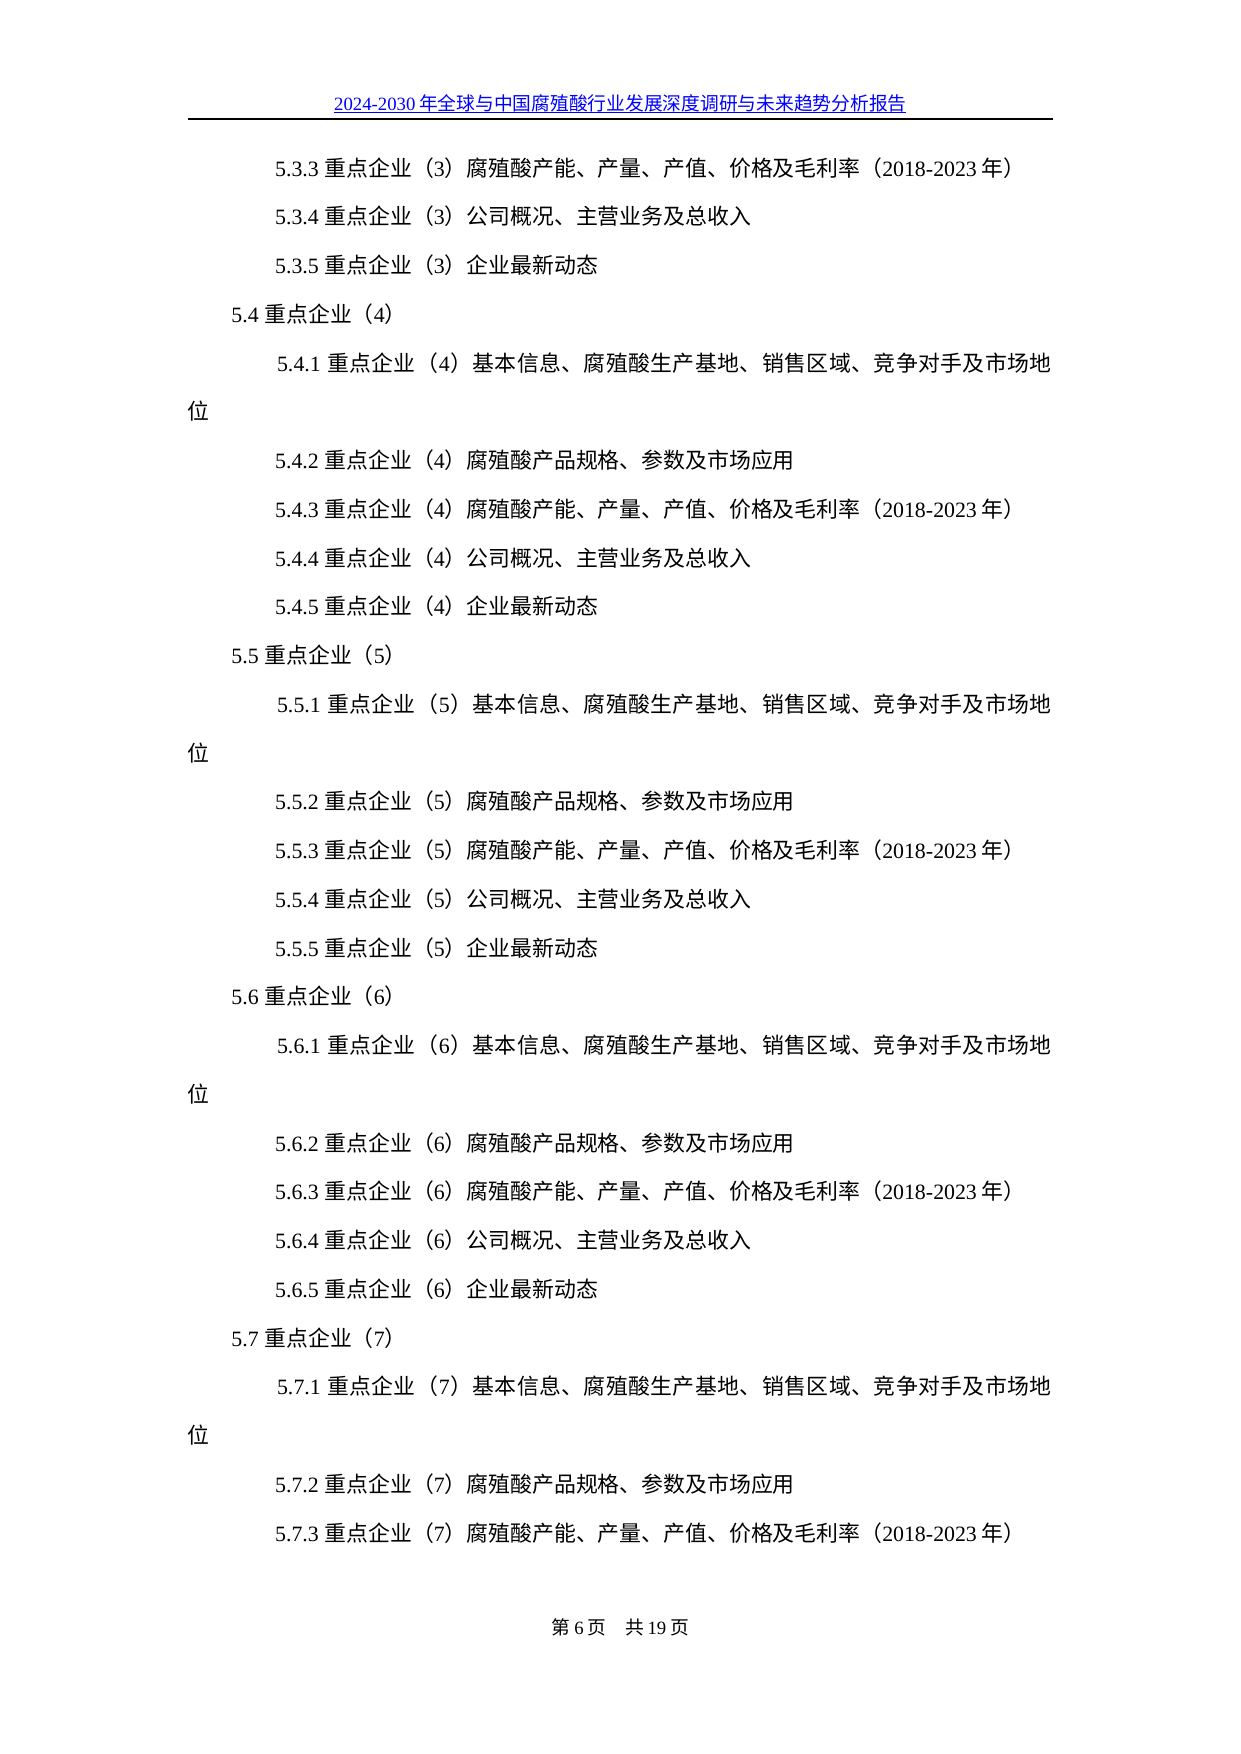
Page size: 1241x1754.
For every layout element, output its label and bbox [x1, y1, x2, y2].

text [187, 150, 1053, 1548]
